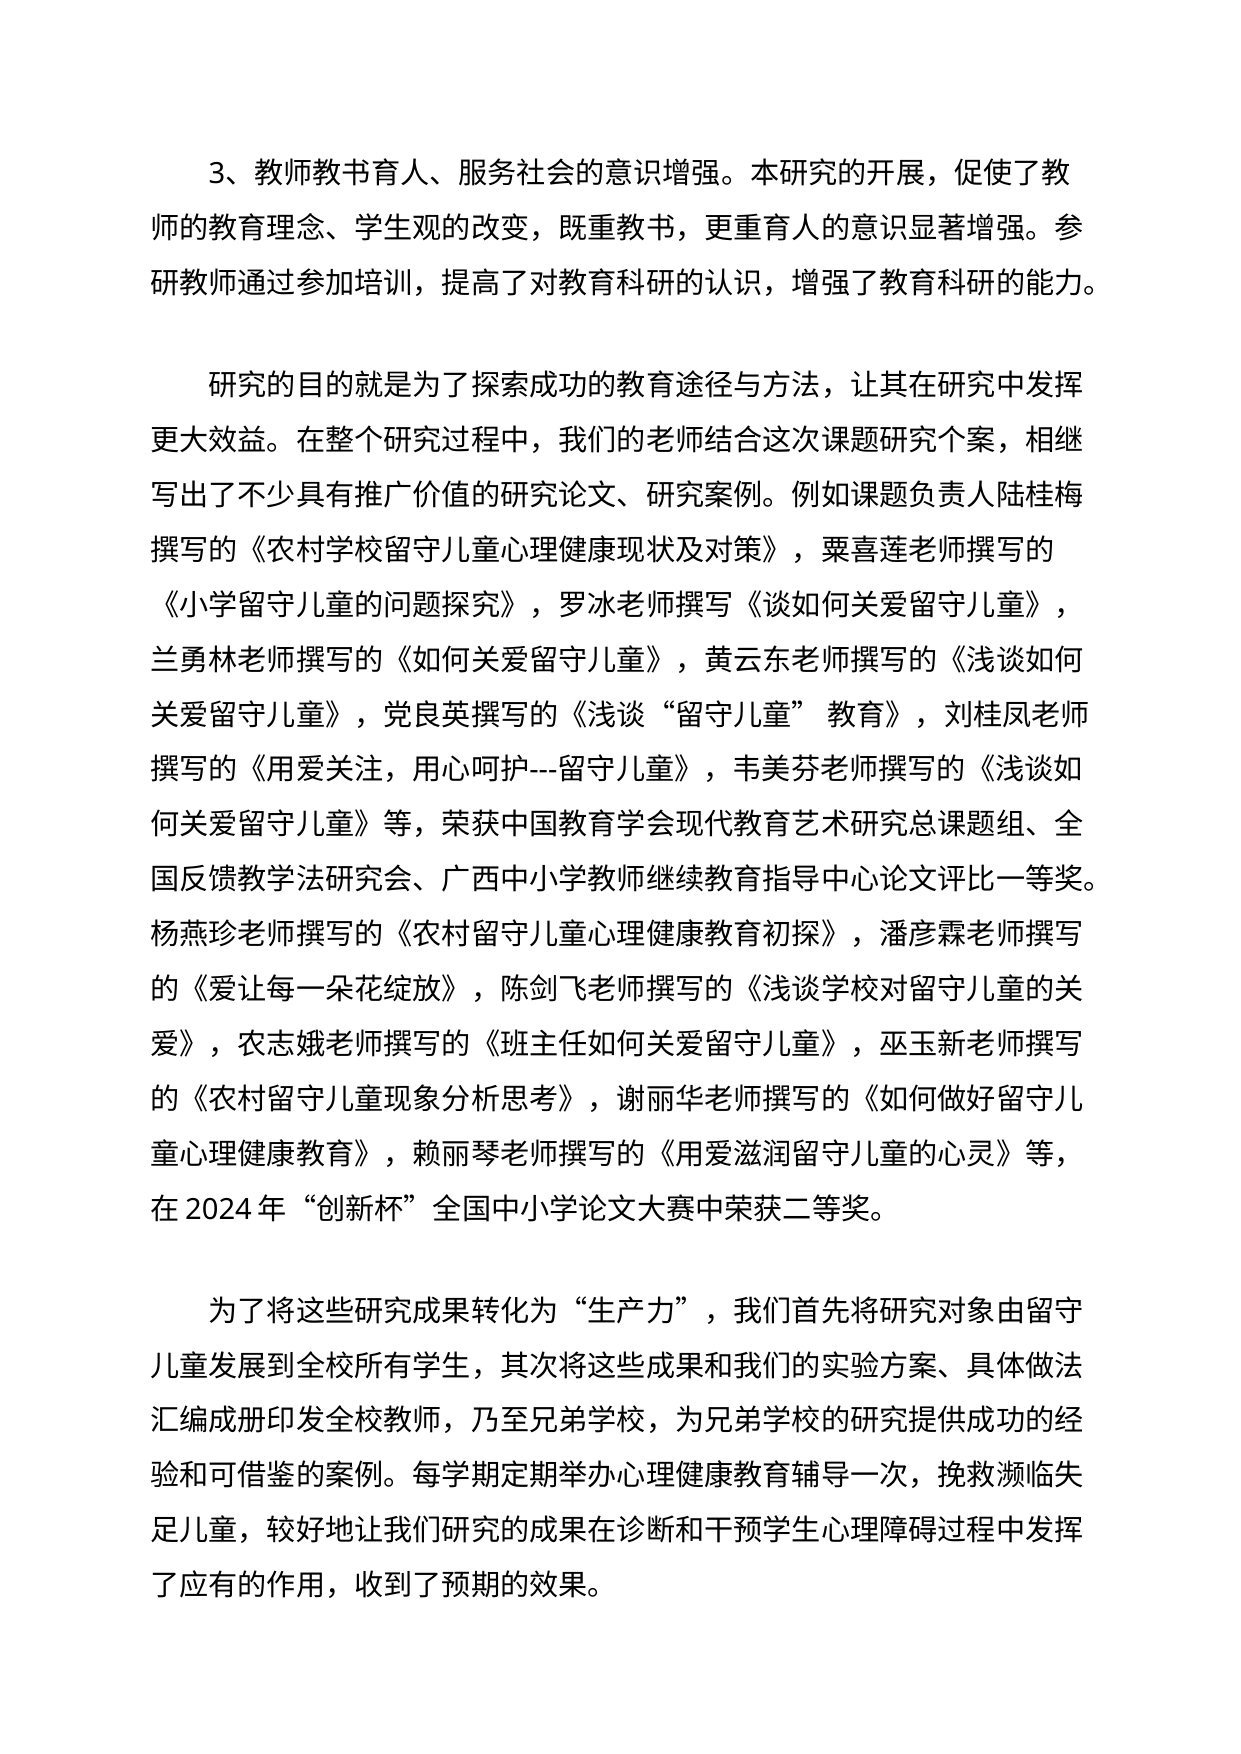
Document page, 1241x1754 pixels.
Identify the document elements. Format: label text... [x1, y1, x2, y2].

text 研究的目的就是为了探索成功的教育途径与方法，让其在研究中发挥更大效益。在整个研究过程中，我们的老师结合这次课题研究个案，相继写出了不少具有推广价值的研究论文、研究案例。例如课题负责人陆桂梅撰写的《农村学校留守儿童心理健康现状及对策》，粟喜莲老师撰写的《小学留守儿童的问题探究》，罗冰老师撰写《谈如何关爱留守儿童》，兰勇林老师撰写的《如何关爱留守儿童》，黄云东老师撰写的《浅谈如何关爱留守儿童》，党良英撰写的《浅谈“留守儿童” 教育》，刘桂凤老师撰写的《用爱关注，用心呵护---留守儿童》，韦美芬老师撰写的《浅谈如何关爱留守儿童》等，荣获中国教育学会现代教育艺术研究总课题组、全国反馈教学法研究会、广西中小学教师继续教育指导中心论文评比一等奖。杨燕珍老师撰写的《农村留守儿童心理健康教育初探》，潘彦霖老师撰写的《爱让每一朵花绽放》，陈剑飞老师撰写的《浅谈学校对留守儿童的关爱》，农志娥老师撰写的《班主任如何关爱留守儿童》，巫玉新老师撰写的《农村留守儿童现象分析思考》，谢丽华老师撰写的《如何做好留守儿童心理健康教育》，赖丽琴老师撰写的《用爱滋润留守儿童的心灵》等，在2024年“创新杯”全国中小学论文大赛中荣获二等奖。 [150, 362, 1090, 1228]
text 3、教师教书育人、服务社会的意识增强。本研究的开展，促使了教师的教育理念、学生观的改变，既重教书，更重育人的意识显著增强。参研教师通过参加培训，提高了对教育科研的认识，增强了教育科研的能力。 [150, 150, 1090, 302]
text 为了将这些研究成果转化为“生产力”，我们首先将研究对象由留守儿童发展到全校所有学生，其次将这些成果和我们的实验方案、具体做法汇编成册印发全校教师，乃至兄弟学校，为兄弟学校的研究提供成功的经验和可借鉴的案例。每学期定期举办心理健康教育辅导一次，挽救濒临失足儿童，较好地让我们研究的成果在诊断和干预学生心理障碍过程中发挥了应有的作用，收到了预期的效果。 [150, 1287, 1090, 1604]
